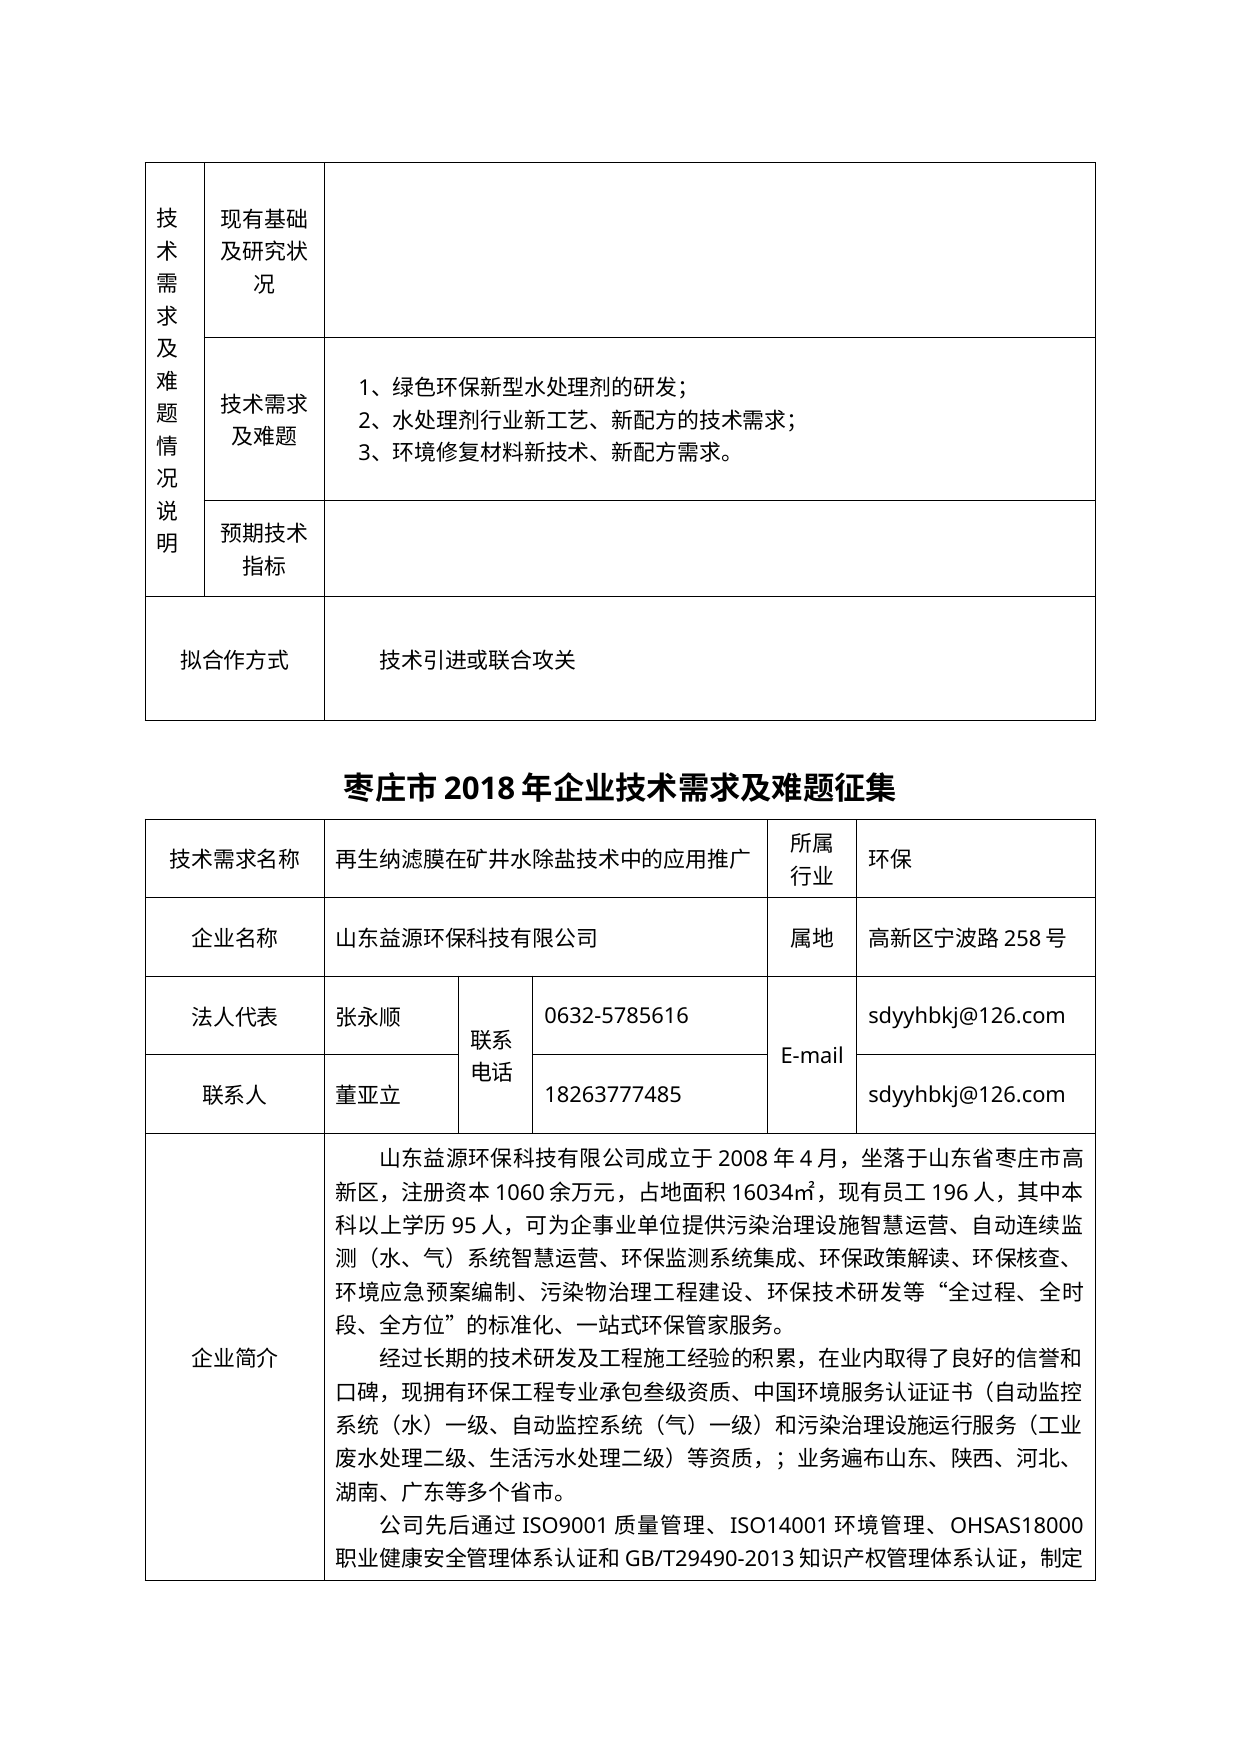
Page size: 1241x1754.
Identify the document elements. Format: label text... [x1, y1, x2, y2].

table_cell 法人代表 [146, 977, 324, 1054]
table_cell [325, 501, 1095, 596]
table_cell 1、绿色环保新型水处理剂的研发； 2、水处理剂行业新工艺、新配方的技术需求； 3、环境修复材料新技术、新配方需求。 [325, 338, 1095, 499]
table_cell 技术引进或联合攻关 [325, 597, 1095, 720]
table_cell 0632-5785616 [533, 977, 767, 1054]
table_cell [325, 1134, 1095, 1580]
table_cell 拟合作方式 [146, 597, 324, 720]
table_cell 企业名称 [146, 898, 324, 976]
table_cell 董亚立 [325, 1055, 458, 1133]
table_cell E-mail [768, 977, 856, 1133]
table_cell 联系人 [146, 1055, 324, 1133]
table_cell 张永顺 [325, 977, 458, 1054]
table_header 技术需求名称 [146, 820, 324, 897]
table_header 环保 [857, 820, 1095, 897]
table_header 所属 行业 [768, 820, 856, 897]
table_cell 现有基础及研究状况 [205, 163, 324, 337]
table_cell 企业简介 [146, 1134, 324, 1580]
table_cell 高新区宁波路258号 [857, 898, 1095, 976]
table_cell 属地 [768, 898, 856, 976]
table_cell 预期技术指标 [205, 501, 324, 596]
table_cell sdyyhbkj@126.com [857, 1055, 1095, 1133]
table_cell 技术需求及难题情况说明 [146, 163, 204, 596]
table_header 再生纳滤膜在矿井水除盐技术中的应用推广 [325, 820, 767, 897]
table_cell 技术需求及难题 [205, 338, 324, 499]
table_cell [325, 163, 1095, 337]
table_cell sdyyhbkj@126.com [857, 977, 1095, 1054]
text 枣庄市2018年企业技术需求及难题征集 [187, 753, 1053, 818]
table_cell 山东益源环保科技有限公司 [325, 898, 767, 976]
table_cell 联系 电话 [459, 977, 532, 1133]
table_cell 18263777485 [533, 1055, 767, 1133]
